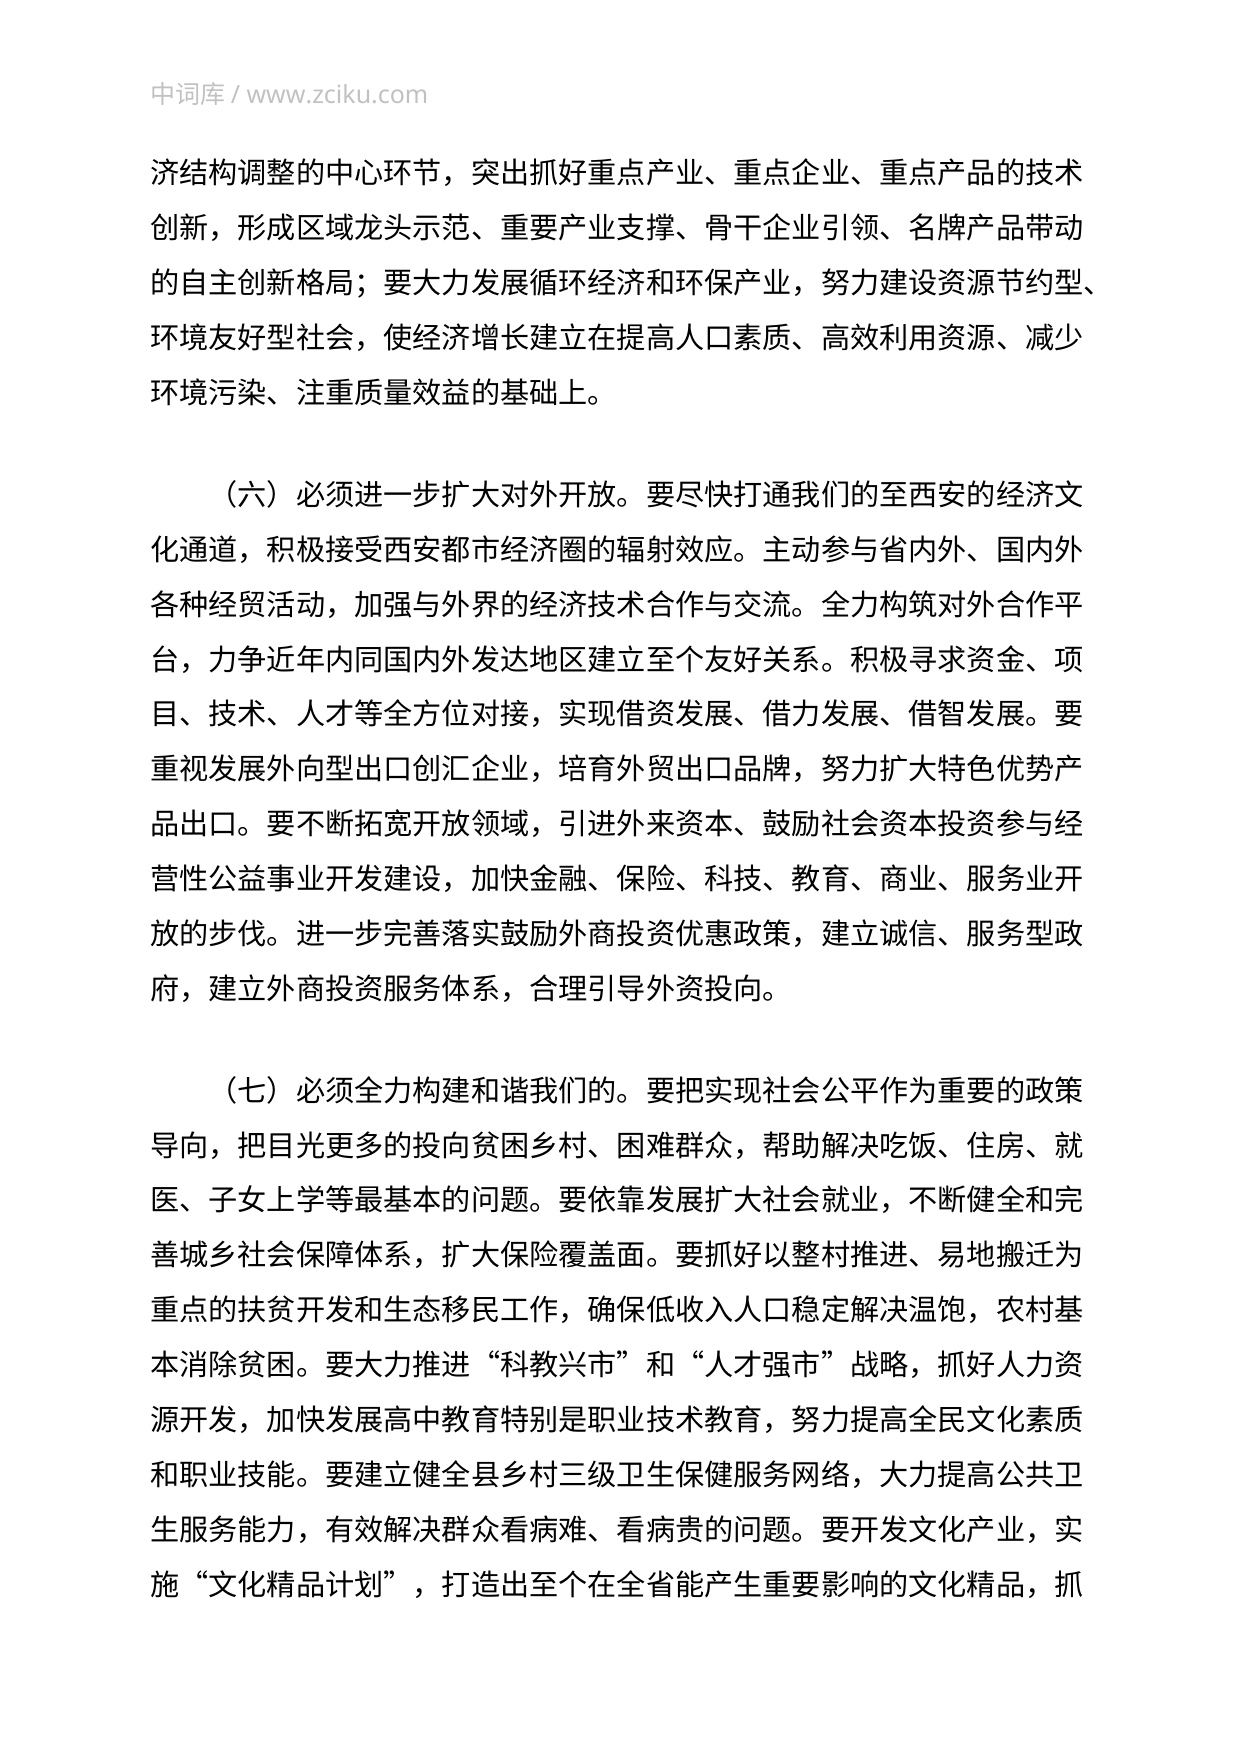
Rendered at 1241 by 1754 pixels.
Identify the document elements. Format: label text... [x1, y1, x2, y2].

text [150, 150, 1090, 412]
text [150, 1067, 1090, 1603]
text （六）必须进一步扩大对外开放。要尽快打通我们的至西安的经济文化通道，积极接受西安都市经济圈的辐射效应。主动参与省内外、国内外各种经贸活动，加强与外界的经济技术合作与交流。全力构筑对外合作平台，力争近年内同国内外发达地区建立至个友好关系。积极寻求资金、项目、技术、人才等全方位对接，实现借资发展、借力发展、借智发展。要重视发展外向型出口创汇企业，培育外贸出口品牌，努力扩大特色优势产品出口。要不断拓宽开放领域，引进外来资本、鼓励社会资本投资参与经营性公益事业开发建设，加快金融、保险、科技、教育、商业、服务业开放的步伐。进一步完善落实鼓励外商投资优惠政策，建立诚信、服务型政府，建立外商投资服务体系，合理引导外资投向。 [150, 471, 1090, 1008]
